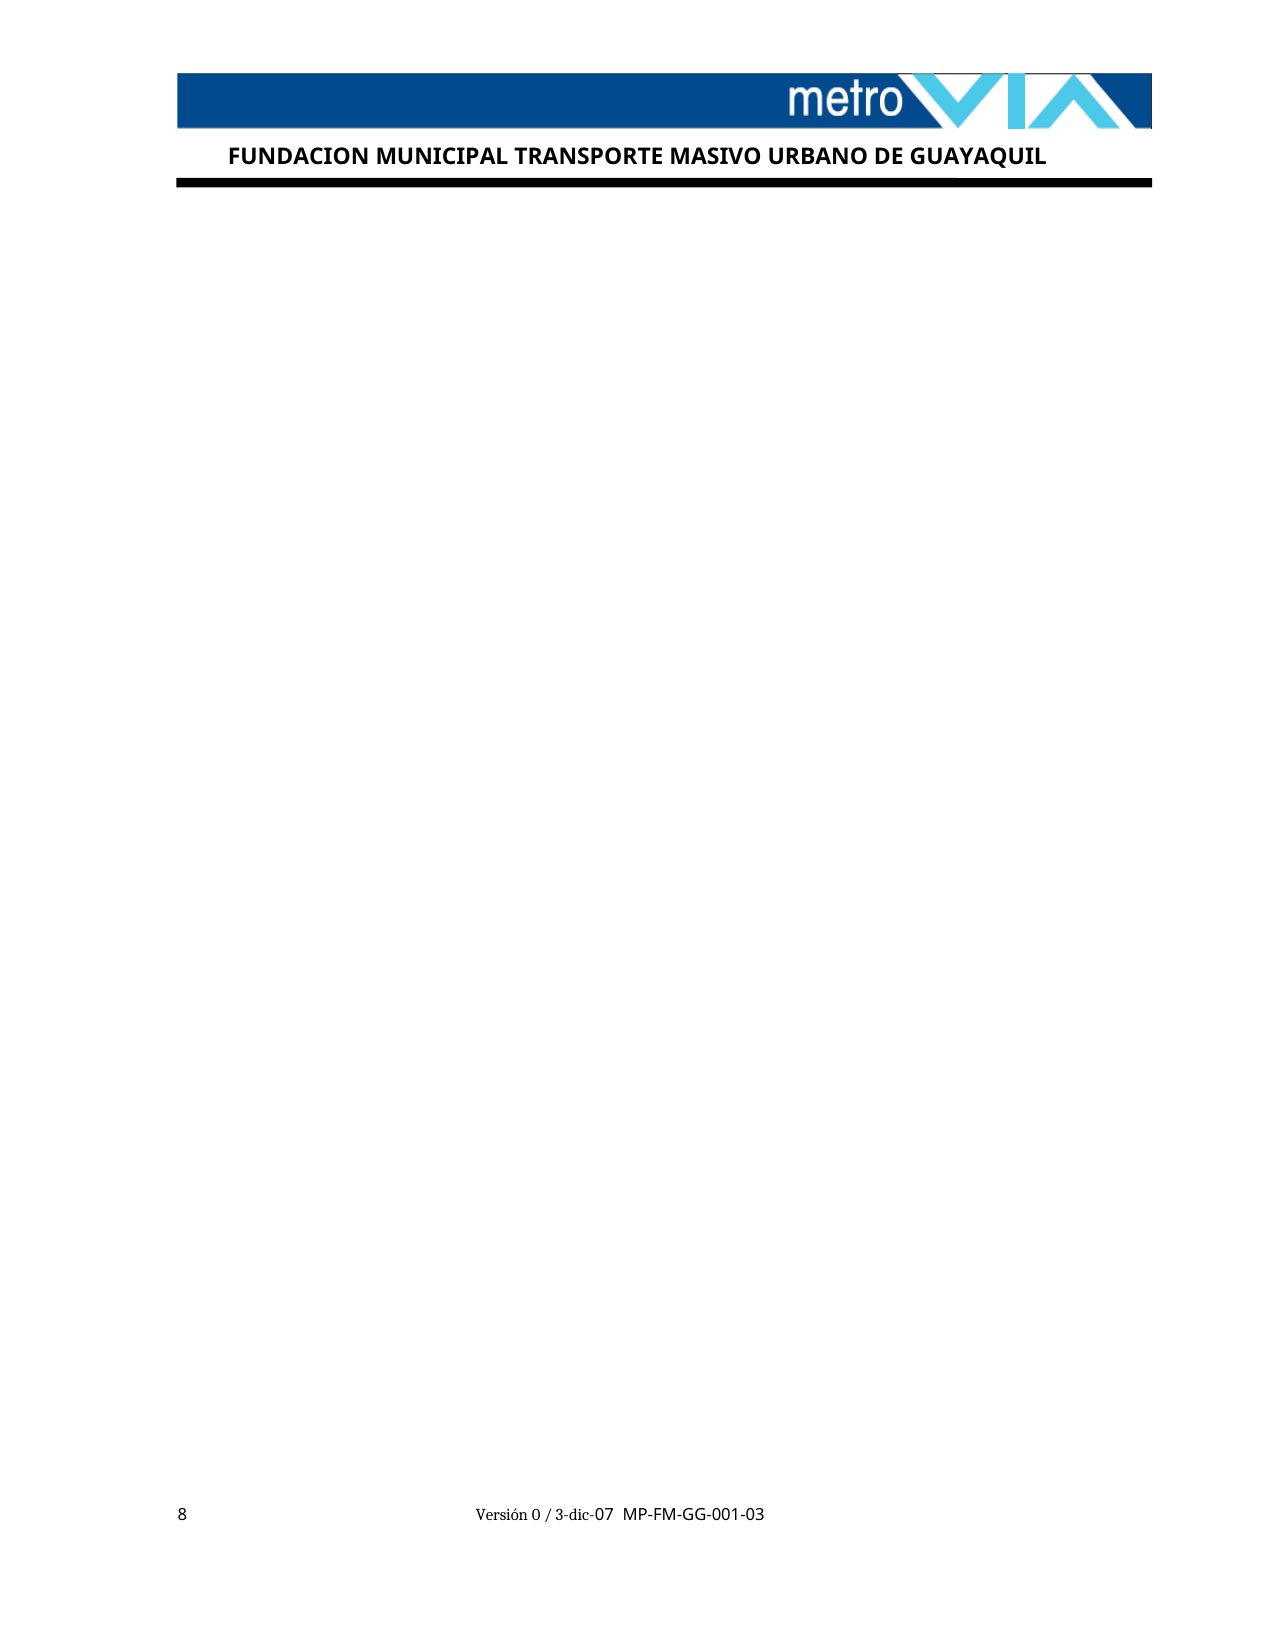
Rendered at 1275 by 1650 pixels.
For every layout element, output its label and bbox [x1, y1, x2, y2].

picture [177, 72, 1153, 129]
